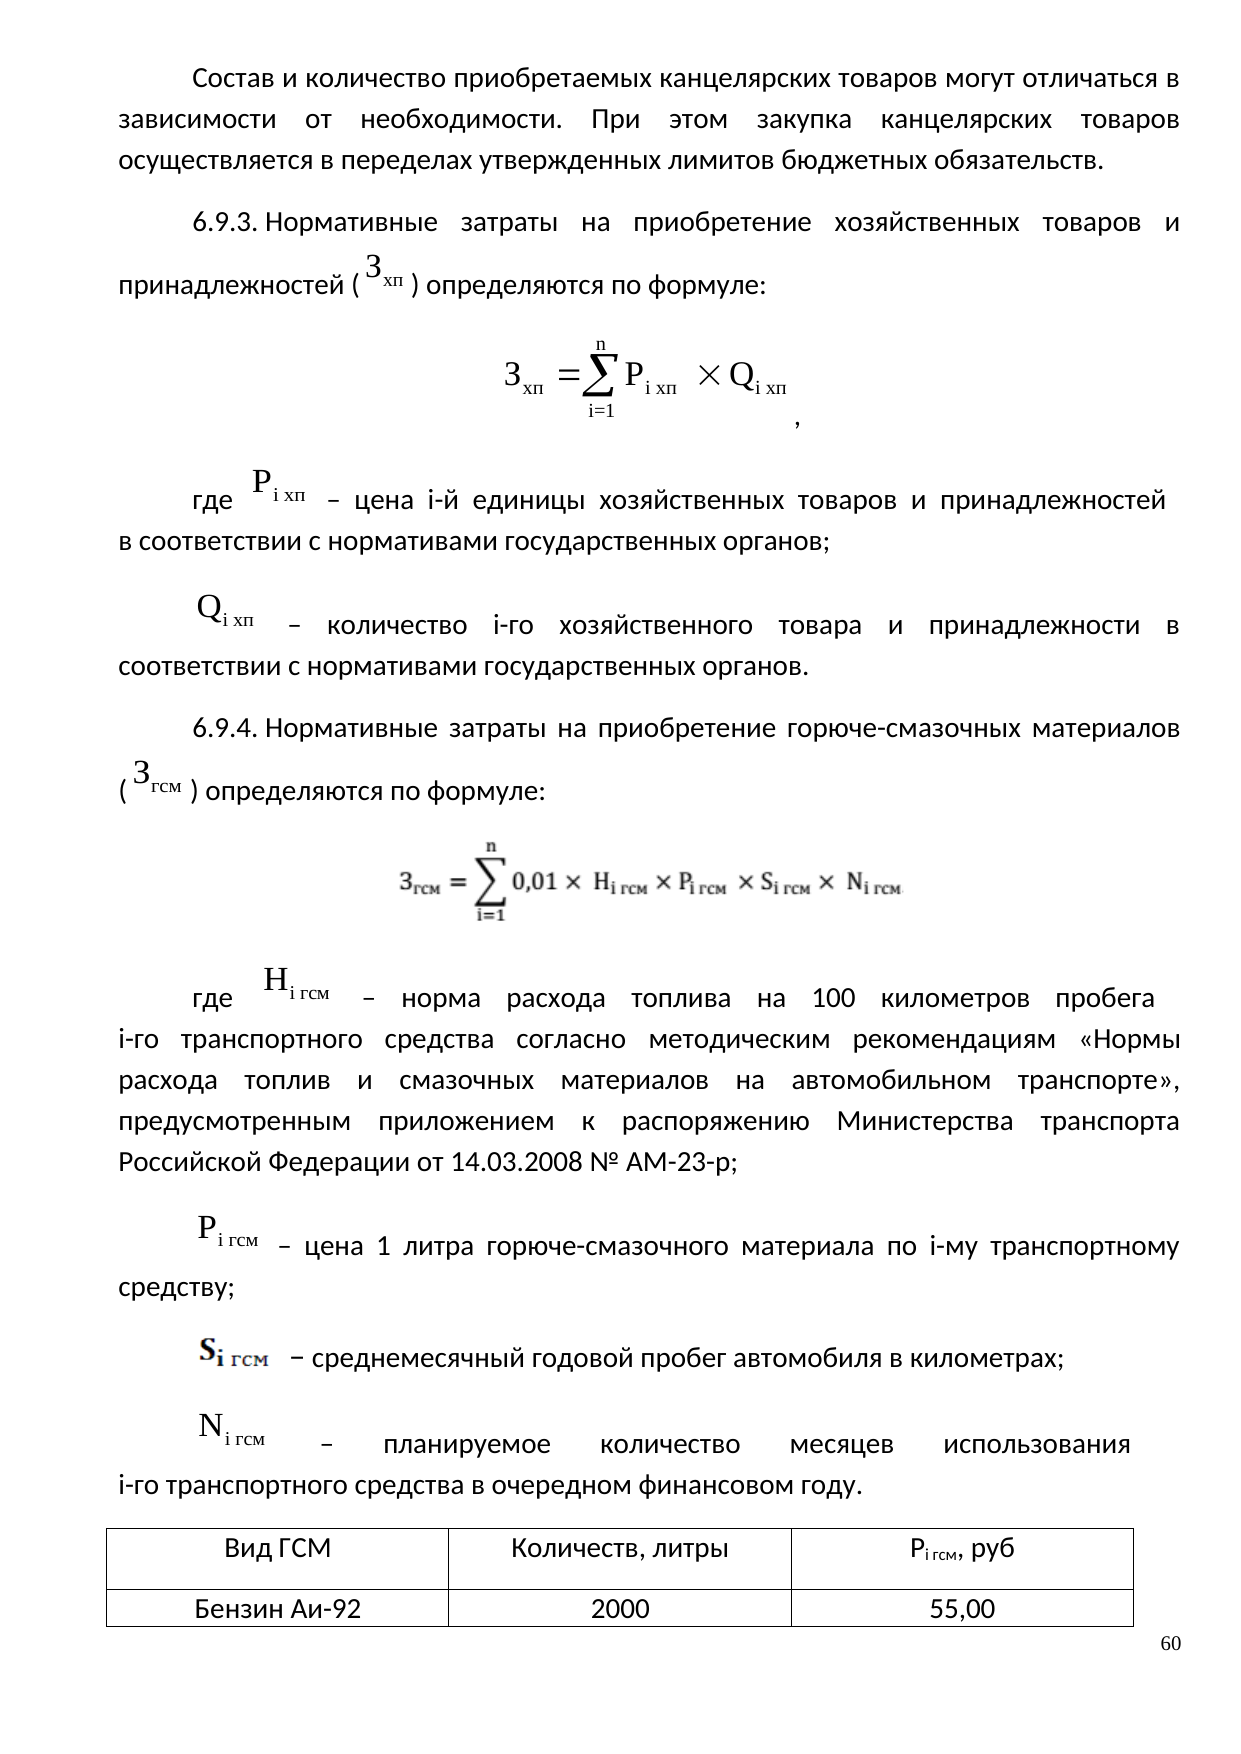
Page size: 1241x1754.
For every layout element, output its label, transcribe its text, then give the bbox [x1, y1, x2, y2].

text 6.9.4. Нормативные затраты на приобретение горюче-смазочных материалов () определяются по формуле: [118, 709, 1181, 808]
text Состав и количество приобретаемых канцелярских товаров могут отличаться в зависимости от необходимости. При этом закупка канцелярских товаров осуществляется в переделах утвержденных лимитов бюджетных обязательств. [118, 59, 1181, 177]
text где – норма расхода топлива на 100 километров пробега i-го транспортного средства согласно методическим рекомендациям «Нормы расхода топлив и смазочных материалов на автомобильном транспорте», предусмотренным приложением к распоряжению Министерства транспорта Российской Федерации от 14.03.2008 № АМ-23-р; [118, 957, 1181, 1178]
table_header Количеств, литры [449, 1529, 791, 1589]
table_header Pi гсм, руб [792, 1529, 1133, 1589]
table_cell 2000 [449, 1590, 791, 1626]
table_cell 55,00 [792, 1590, 1133, 1626]
text – планируемое количество месяцев использования i-го транспортного средства в очередном финансовом году. [118, 1403, 1181, 1502]
picture [192, 1329, 281, 1368]
table_header Вид ГСМ [107, 1529, 448, 1589]
text – среднемесячный годовой пробег автомобиля в километрах; [118, 1329, 1181, 1376]
text где – цена i-й единицы хозяйственных товаров и принадлежностей в соответствии с нормативами государственных органов; [118, 459, 1181, 558]
text – цена 1 литра горюче-смазочного материала по i-му транспортному средству; [118, 1204, 1181, 1303]
table_cell Бензин Аи-92 [107, 1590, 448, 1626]
text – количество i-го хозяйственного товара и принадлежности в соответствии с нормативами государственных органов. [118, 584, 1181, 683]
text 6.9.3. Нормативные затраты на приобретение хозяйственных товаров и принадлежностей () определяются по формуле: [118, 203, 1181, 302]
text , [118, 328, 1181, 433]
picture [395, 833, 904, 932]
